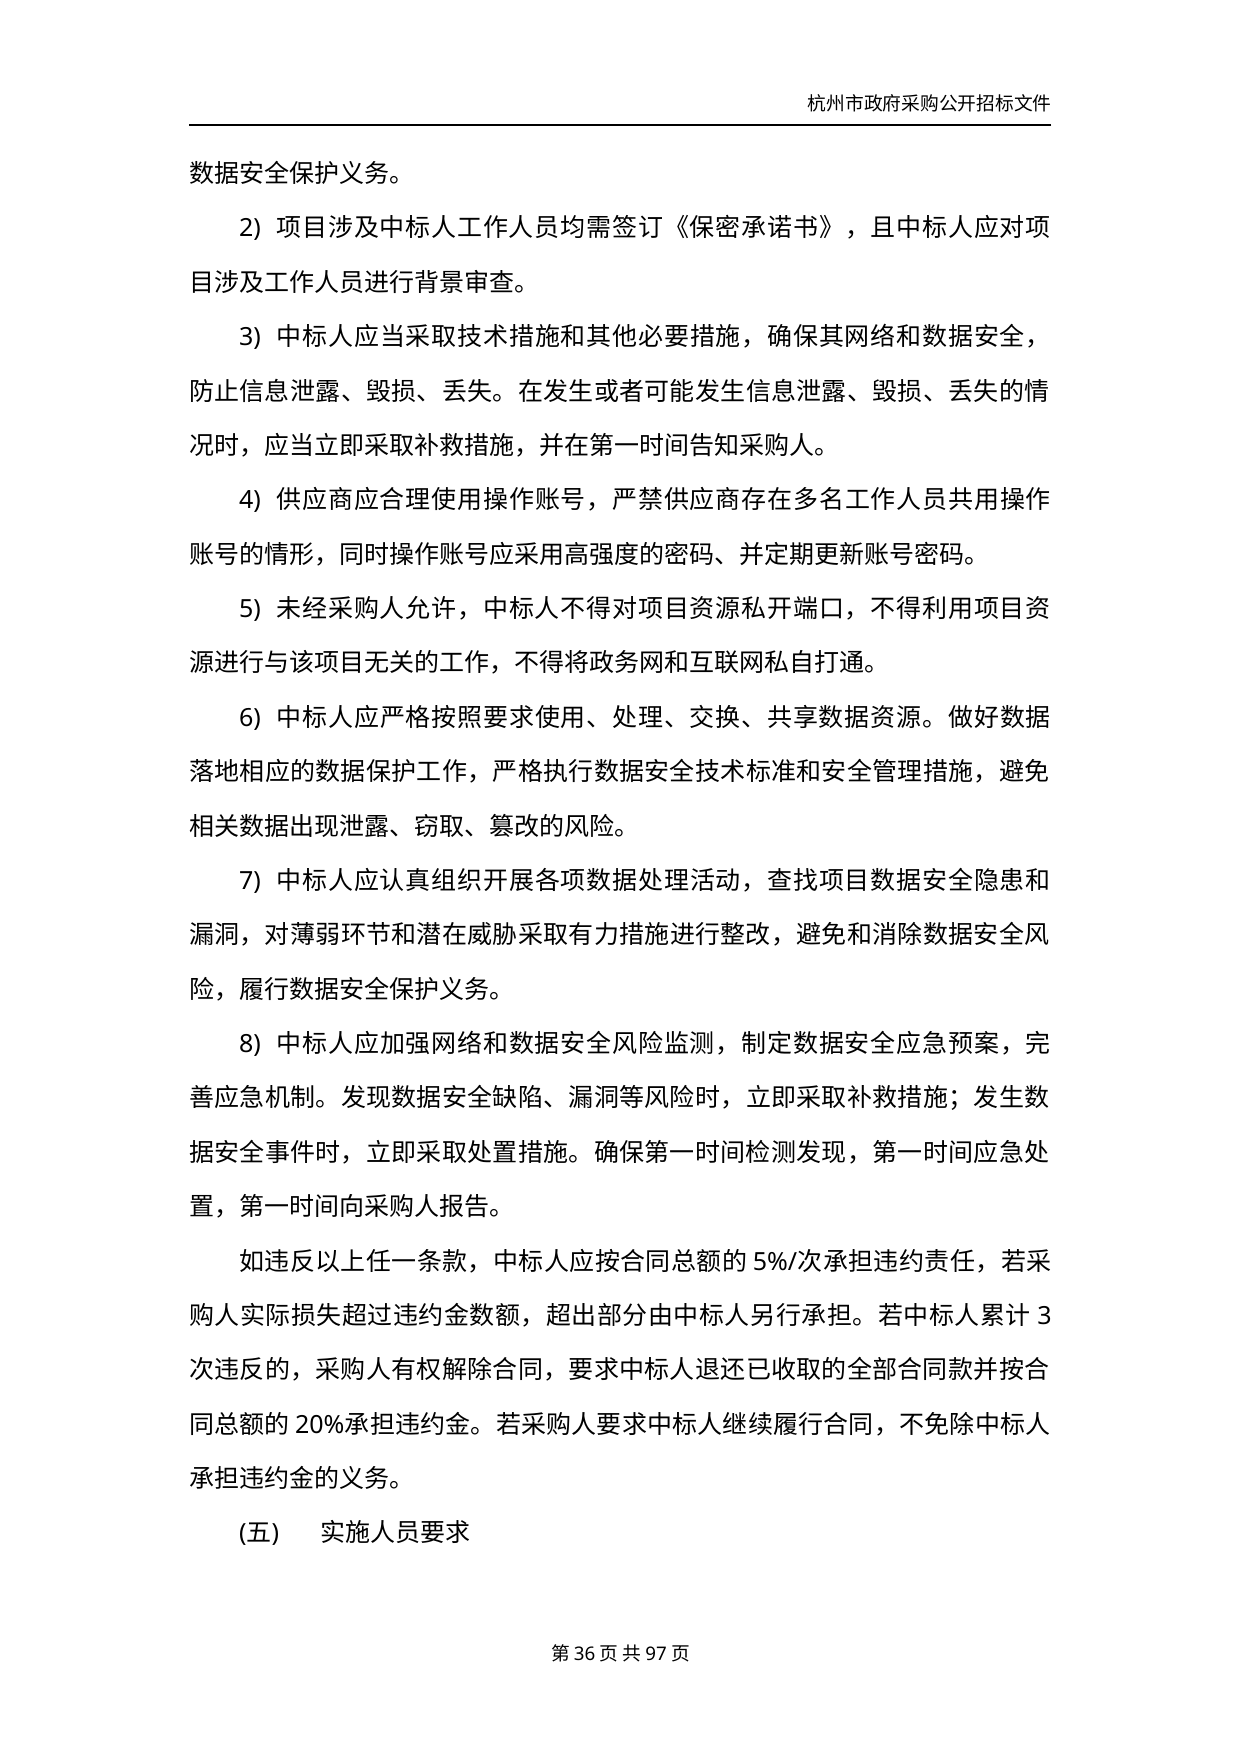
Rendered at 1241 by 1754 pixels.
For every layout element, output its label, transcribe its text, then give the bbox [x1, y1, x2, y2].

list 中标人应认真组织开展各项数据处理活动，查找项目数据安全隐患和漏洞，对薄弱环节和潜在威胁采取有力措施进行整改，避免和消除数据安全风险，履行数据安全保护义务。 [189, 860, 1051, 1005]
text 如违反以上任一条款，中标人应按合同总额的5%/次承担违约责任，若采购人实际损失超过违约金数额，超出部分由中标人另行承担。若中标人累计3次违反的，采购人有权解除合同，要求中标人退还已收取的全部合同款并按合同总额的20%承担违约金。若采购人要求中标人继续履行合同，不免除中标人承担违约金的义务。 [189, 1241, 1051, 1495]
list 中标人应严格按照要求使用、处理、交换、共享数据资源。做好数据落地相应的数据保护工作，严格执行数据安全技术标准和安全管理措施，避免相关数据出现泄露、窃取、篡改的风险。 [189, 697, 1051, 842]
list 供应商应合理使用操作账号，严禁供应商存在多名工作人员共用操作账号的情形，同时操作账号应采用高强度的密码、并定期更新账号密码。 [189, 480, 1051, 570]
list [189, 153, 1051, 190]
list 未经采购人允许，中标人不得对项目资源私开端口，不得利用项目资源进行与该项目无关的工作，不得将政务网和互联网私自打通。 [189, 588, 1051, 679]
list 项目涉及中标人工作人员均需签订《保密承诺书》，且中标人应对项目涉及工作人员进行背景审查。 [189, 208, 1051, 298]
list 中标人应加强网络和数据安全风险监测，制定数据安全应急预案，完善应急机制。发现数据安全缺陷、漏洞等风险时，立即采取补救措施；发生数据安全事件时，立即采取处置措施。确保第一时间检测发现，第一时间应急处置，第一时间向采购人报告。 [189, 1023, 1051, 1223]
list 实施人员要求 [189, 1513, 1051, 1549]
list 中标人应当采取技术措施和其他必要措施，确保其网络和数据安全，防止信息泄露、毁损、丢失。在发生或者可能发生信息泄露、毁损、丢失的情况时，应当立即采取补救措施，并在第一时间告知采购人。 [189, 317, 1051, 462]
